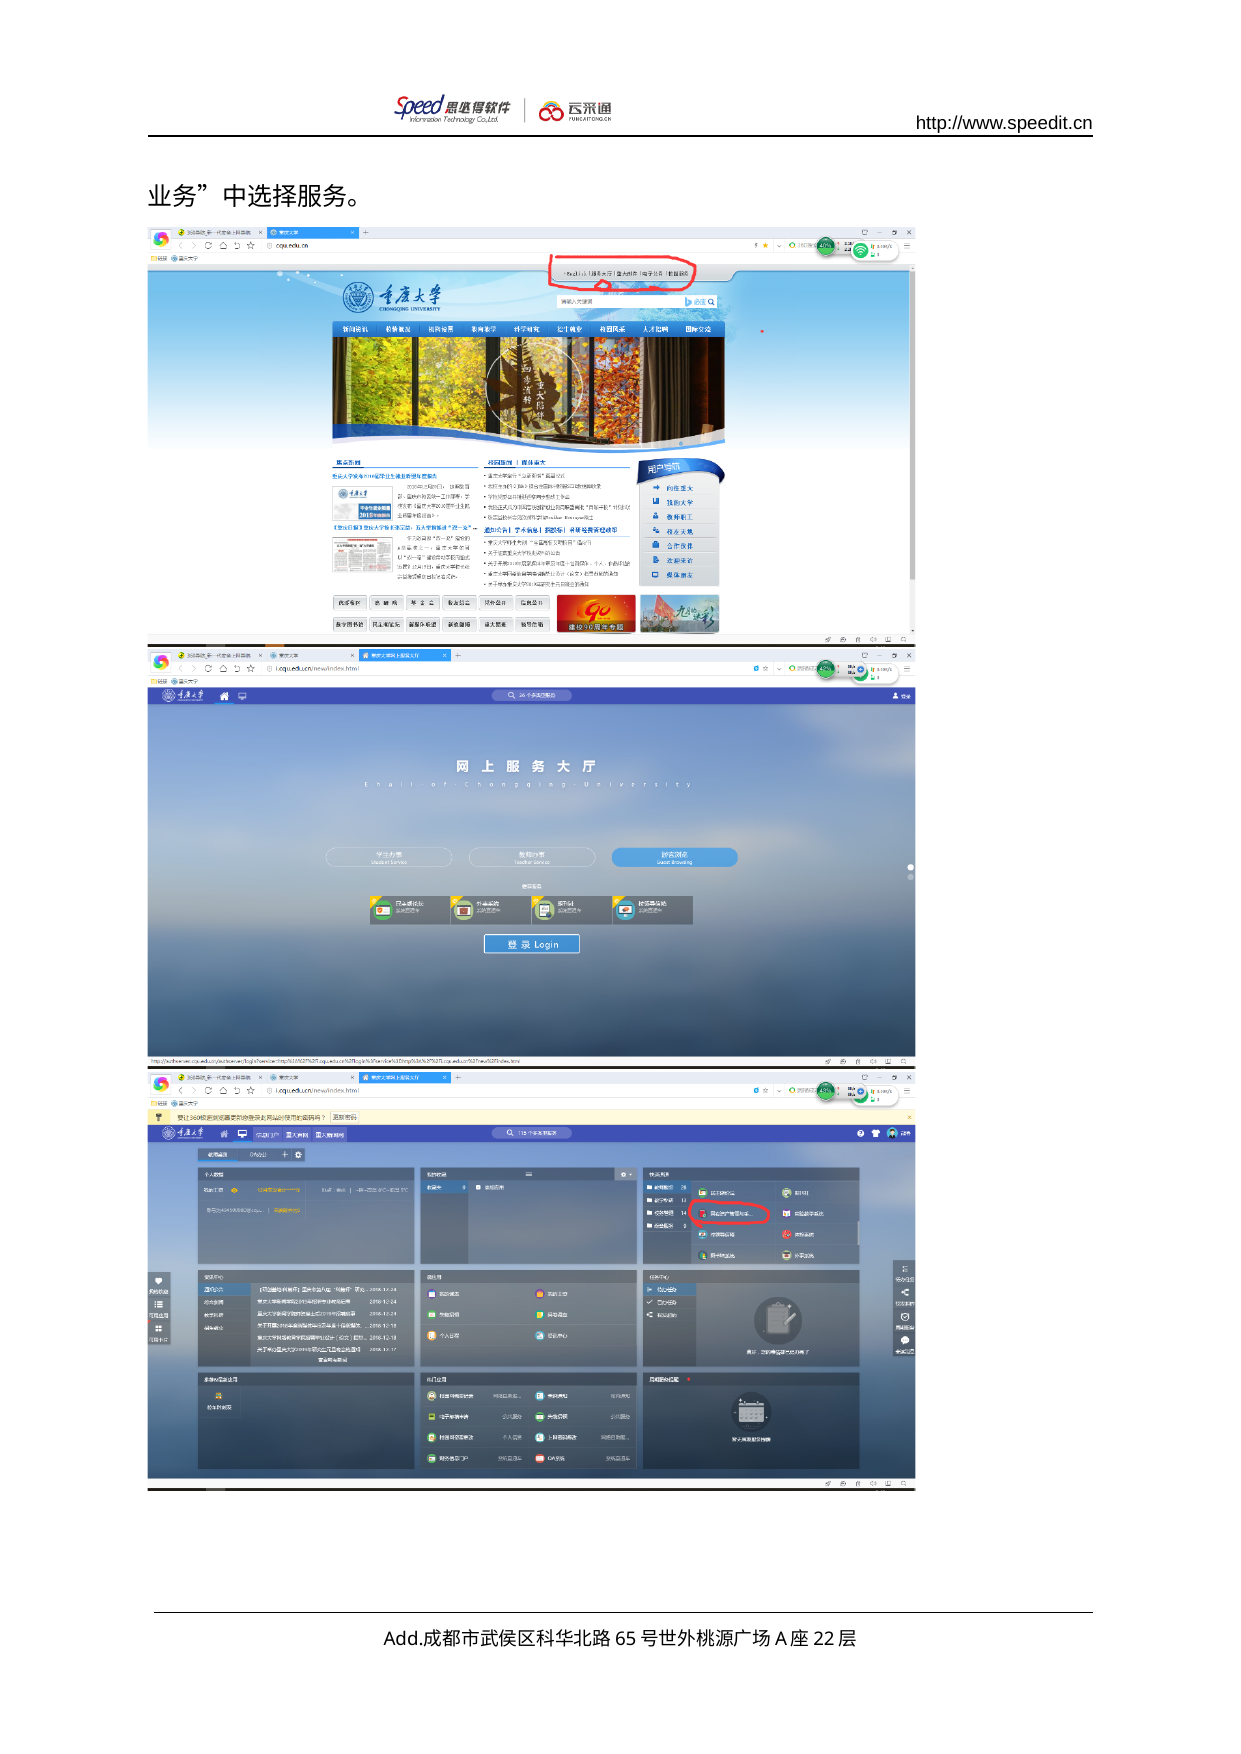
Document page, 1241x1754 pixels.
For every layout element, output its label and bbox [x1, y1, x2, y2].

picture [147, 649, 916, 1069]
picture [147, 1072, 916, 1491]
picture [386, 88, 619, 130]
picture [147, 227, 916, 647]
text [148, 162, 1093, 227]
